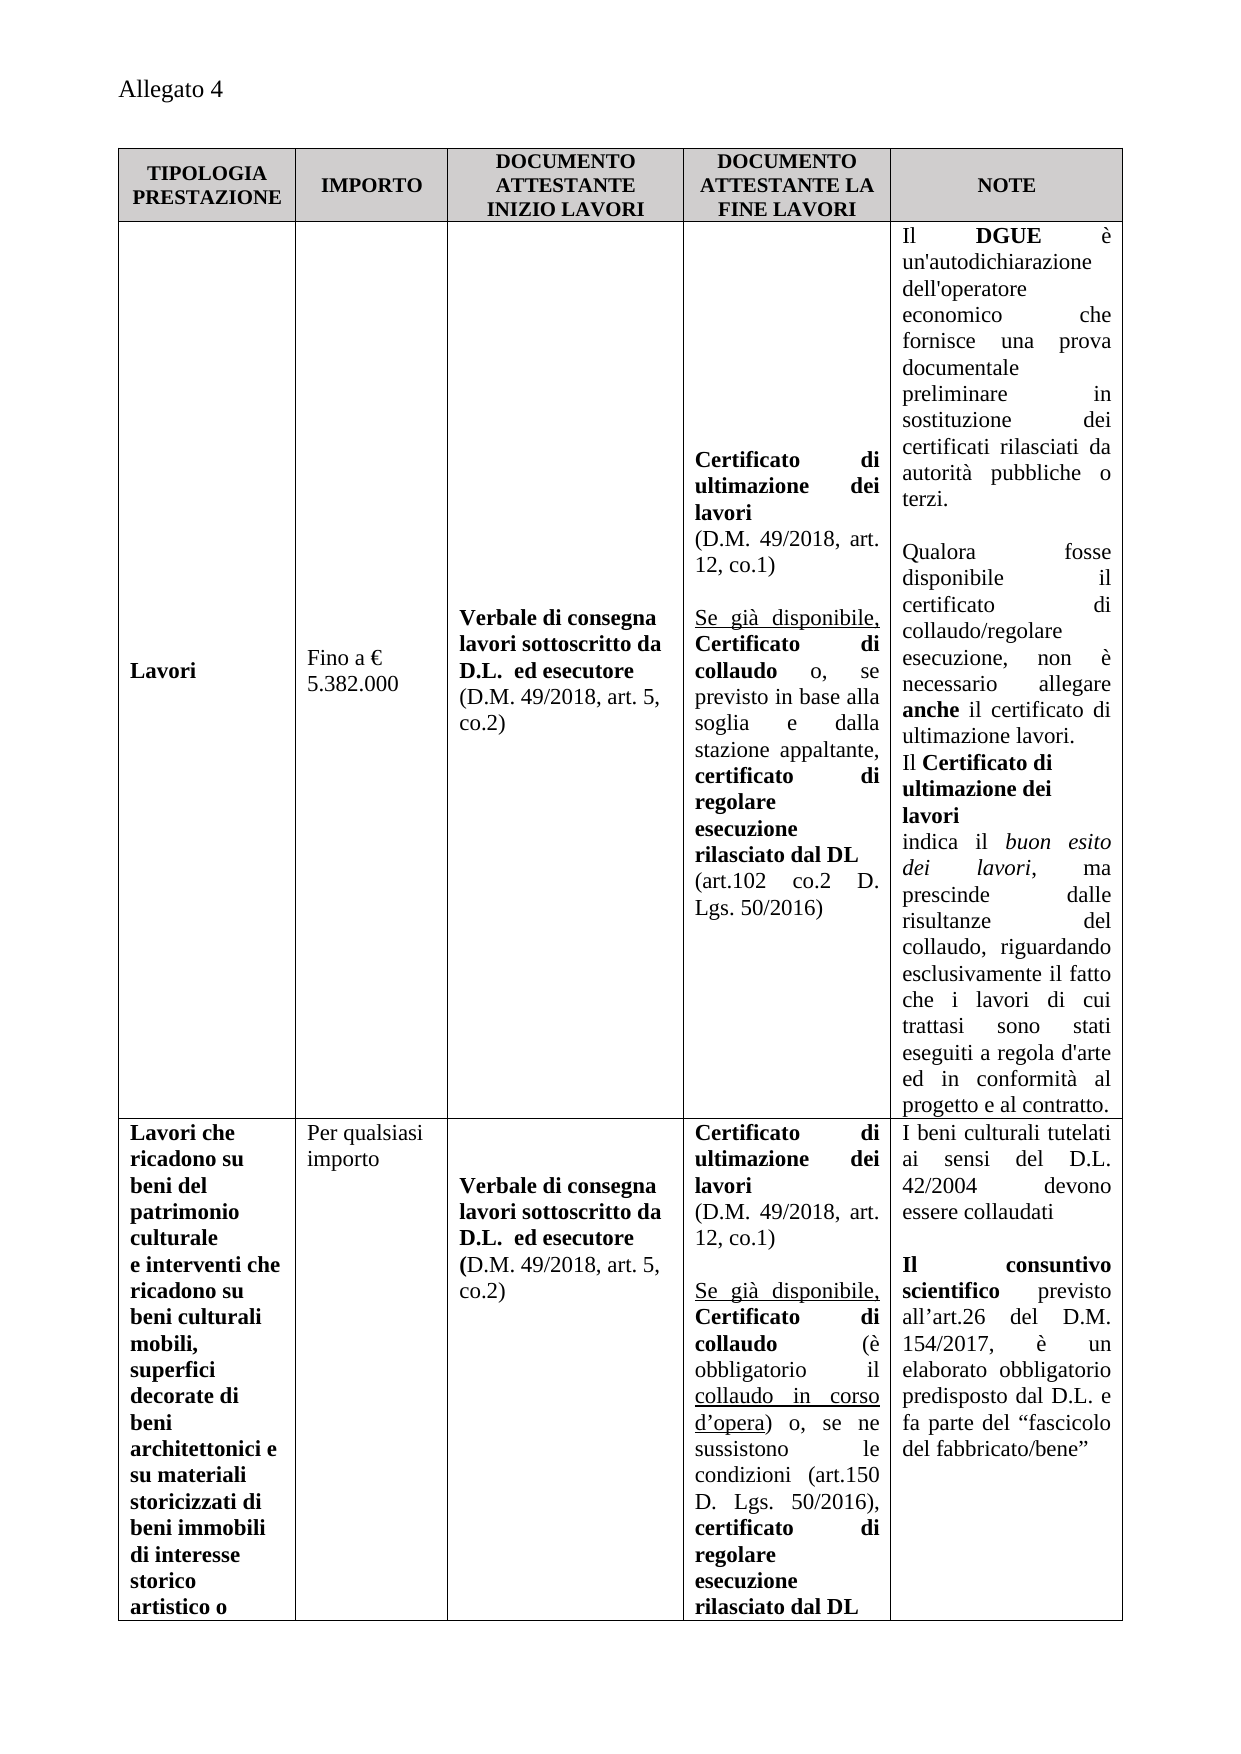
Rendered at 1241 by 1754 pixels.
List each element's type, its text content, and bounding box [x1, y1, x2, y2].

table_cell Il DGUE è un'autodichiarazione dell'operatore economico che fornisce una prova documentale preliminare in sostituzione dei certificati rilasciati da autorità pubbliche o terzi. Qualora fosse disponibile il certificato di collaudo/regolare esecuzione, non è necessario allegare anche il certificato di ultimazione lavori. Il Certificato di ultimazione dei lavori indica il buon esito dei lavori, ma prescinde dalle risultanze del collaudo, riguardando esclusivamente il fatto che i lavori di cui trattasi sono stati eseguiti a regola d'arte ed in conformità al progetto e al contratto. [891, 222, 1122, 1118]
table_cell Certificato di ultimazione dei lavori (D.M. 49/2018, art. 12, co.1) Se già disponibile, Certificato di collaudo o, se previsto in base alla soglia e dalla stazione appaltante, certificato di regolare esecuzione rilasciato dal DL (art.102 co.2 D. Lgs. 50/2016) [684, 222, 890, 1118]
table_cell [891, 1119, 1122, 1620]
table_cell Fino a € 5.382.000 [296, 222, 447, 1118]
table_header NOTE [891, 149, 1122, 221]
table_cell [448, 1119, 683, 1620]
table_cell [684, 1119, 890, 1620]
table_header TIPOLOGIA PRESTAZIONE [119, 149, 295, 221]
table_header DOCUMENTO ATTESTANTE LA FINE LAVORI [684, 149, 890, 221]
table_cell Lavori [119, 222, 295, 1118]
table_cell Verbale di consegna lavori sottoscritto da D.L. ed esecutore (D.M. 49/2018, art. 5, co.2) [448, 222, 683, 1118]
table_header IMPORTO [296, 149, 447, 221]
table_cell Per qualsiasi importo [296, 1119, 447, 1620]
table_header DOCUMENTO ATTESTANTE INIZIO LAVORI [448, 149, 683, 221]
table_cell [119, 1119, 295, 1620]
